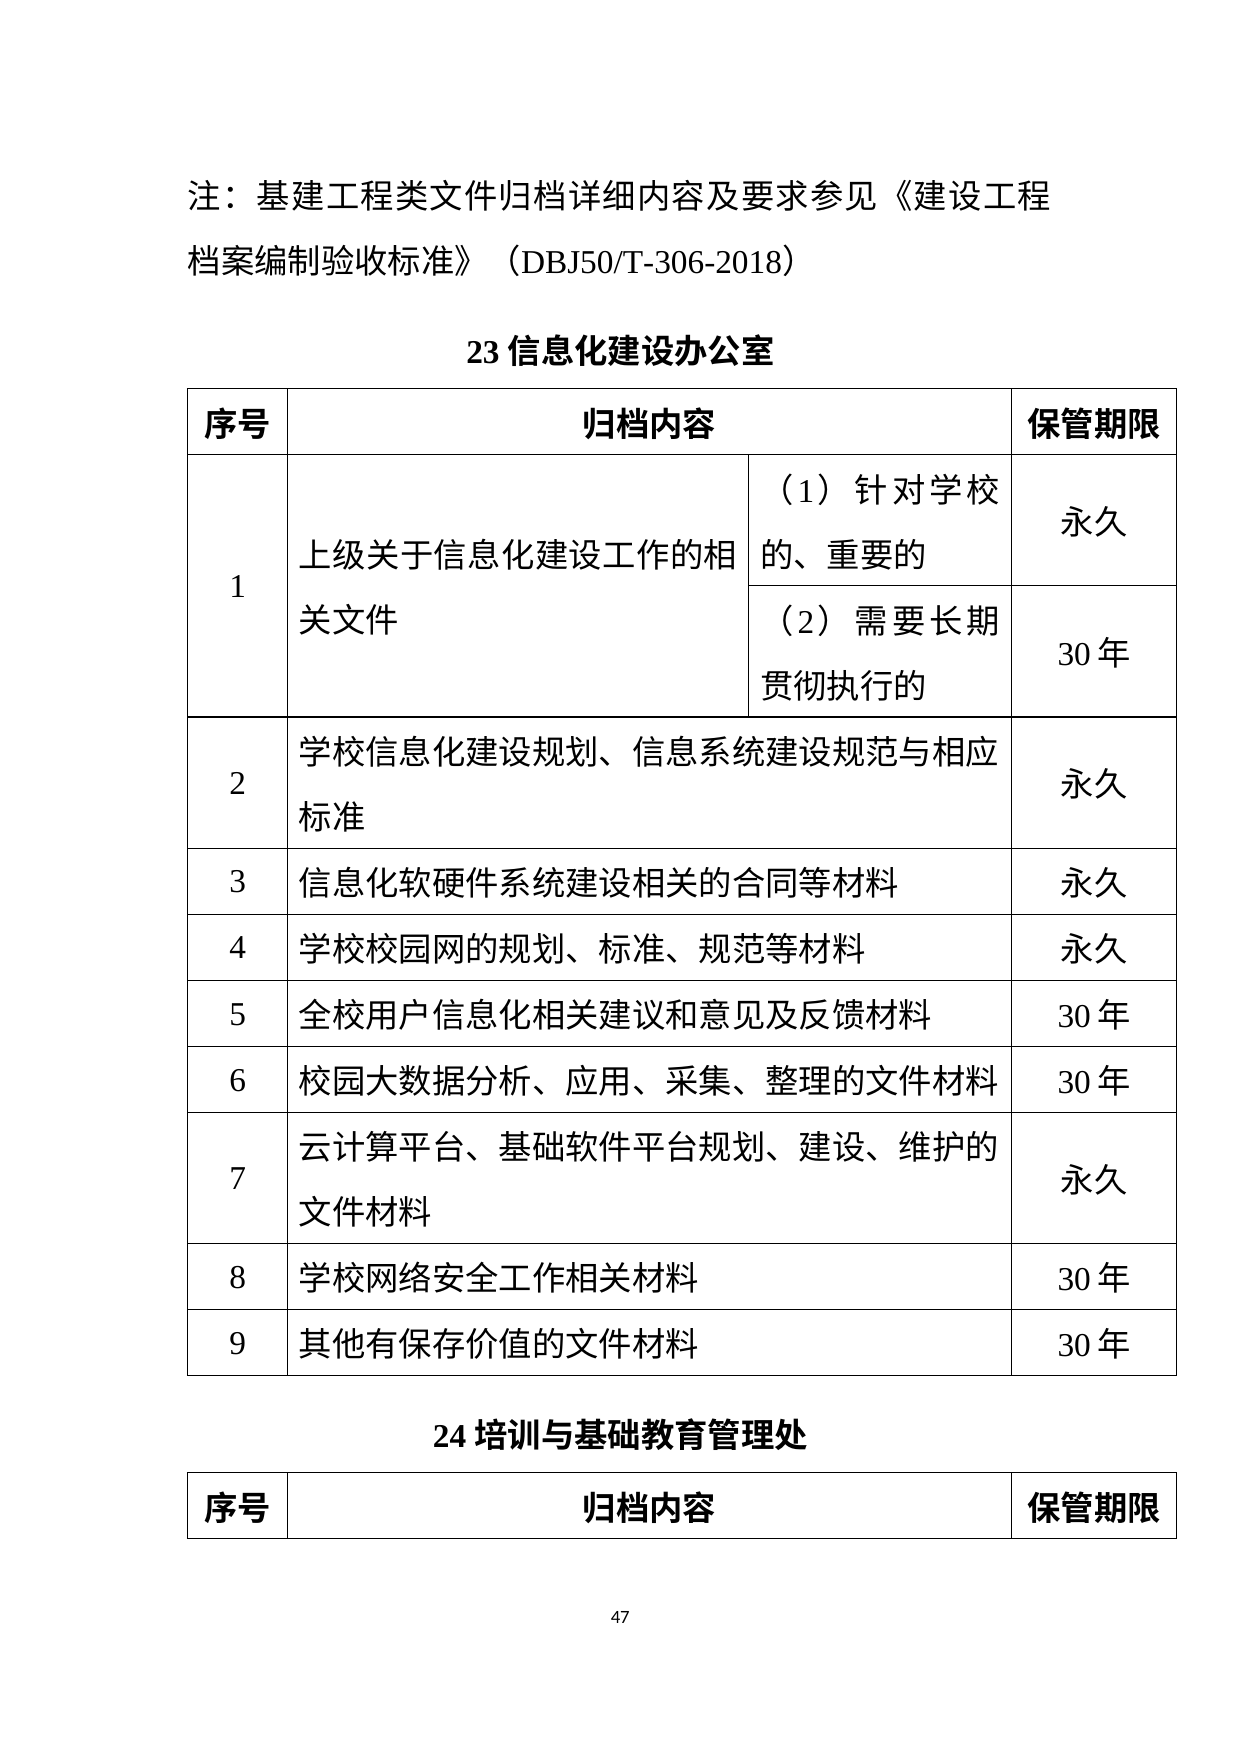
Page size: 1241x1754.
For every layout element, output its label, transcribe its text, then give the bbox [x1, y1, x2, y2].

table_cell 6 [188, 1047, 287, 1112]
table_cell 永久 [1012, 1113, 1176, 1243]
table_cell 学校校园网的规划、标准、规范等材料 [288, 915, 1011, 979]
table_header 归档内容 [288, 389, 1011, 454]
table_cell 9 [188, 1310, 287, 1375]
table_cell 1 [188, 455, 287, 716]
table_cell （2）需要长期贯彻执行的 [749, 586, 1011, 716]
table_cell 30年 [1012, 981, 1176, 1046]
table_cell 4 [188, 915, 287, 979]
table_cell 其他有保存价值的文件材料 [288, 1310, 1011, 1375]
table_cell 永久 [1012, 915, 1176, 979]
table_cell 30年 [1012, 1310, 1176, 1375]
table_cell 学校网络安全工作相关材料 [288, 1244, 1011, 1309]
table_header 保管期限 [1012, 1473, 1176, 1538]
table_cell 全校用户信息化相关建议和意见及反馈材料 [288, 981, 1011, 1046]
table_cell 上级关于信息化建设工作的相关文件 [288, 455, 748, 716]
table_header 保管期限 [1012, 389, 1176, 454]
title 24 培训与基础教育管理处 [187, 1401, 1053, 1466]
table_cell 校园大数据分析、应用、采集、整理的文件材料 [288, 1047, 1011, 1112]
table_cell 7 [188, 1113, 287, 1243]
table_header 序号 [188, 1473, 287, 1538]
table_cell 30年 [1012, 1244, 1176, 1309]
table_cell 30年 [1012, 586, 1176, 716]
table_cell （1）针对学校的、重要的 [749, 455, 1011, 585]
text 注：基建工程类文件归档详细内容及要求参见《建设工程档案编制验收标准》（DBJ50/T-306-2018） [187, 162, 1053, 292]
table_cell 学校信息化建设规划、信息系统建设规范与相应标准 [288, 718, 1011, 847]
table_cell 3 [188, 849, 287, 913]
table_cell 信息化软硬件系统建设相关的合同等材料 [288, 849, 1011, 913]
table_header 序号 [188, 389, 287, 454]
table_cell 永久 [1012, 849, 1176, 913]
table_cell 永久 [1012, 455, 1176, 585]
table_cell 8 [188, 1244, 287, 1309]
table_cell 2 [188, 718, 287, 847]
title 23 信息化建设办公室 [187, 317, 1053, 382]
table_cell 5 [188, 981, 287, 1046]
table_cell 30年 [1012, 1047, 1176, 1112]
table_cell 永久 [1012, 718, 1176, 847]
table_cell 云计算平台、基础软件平台规划、建设、维护的文件材料 [288, 1113, 1011, 1243]
table_header 归档内容 [288, 1473, 1011, 1538]
